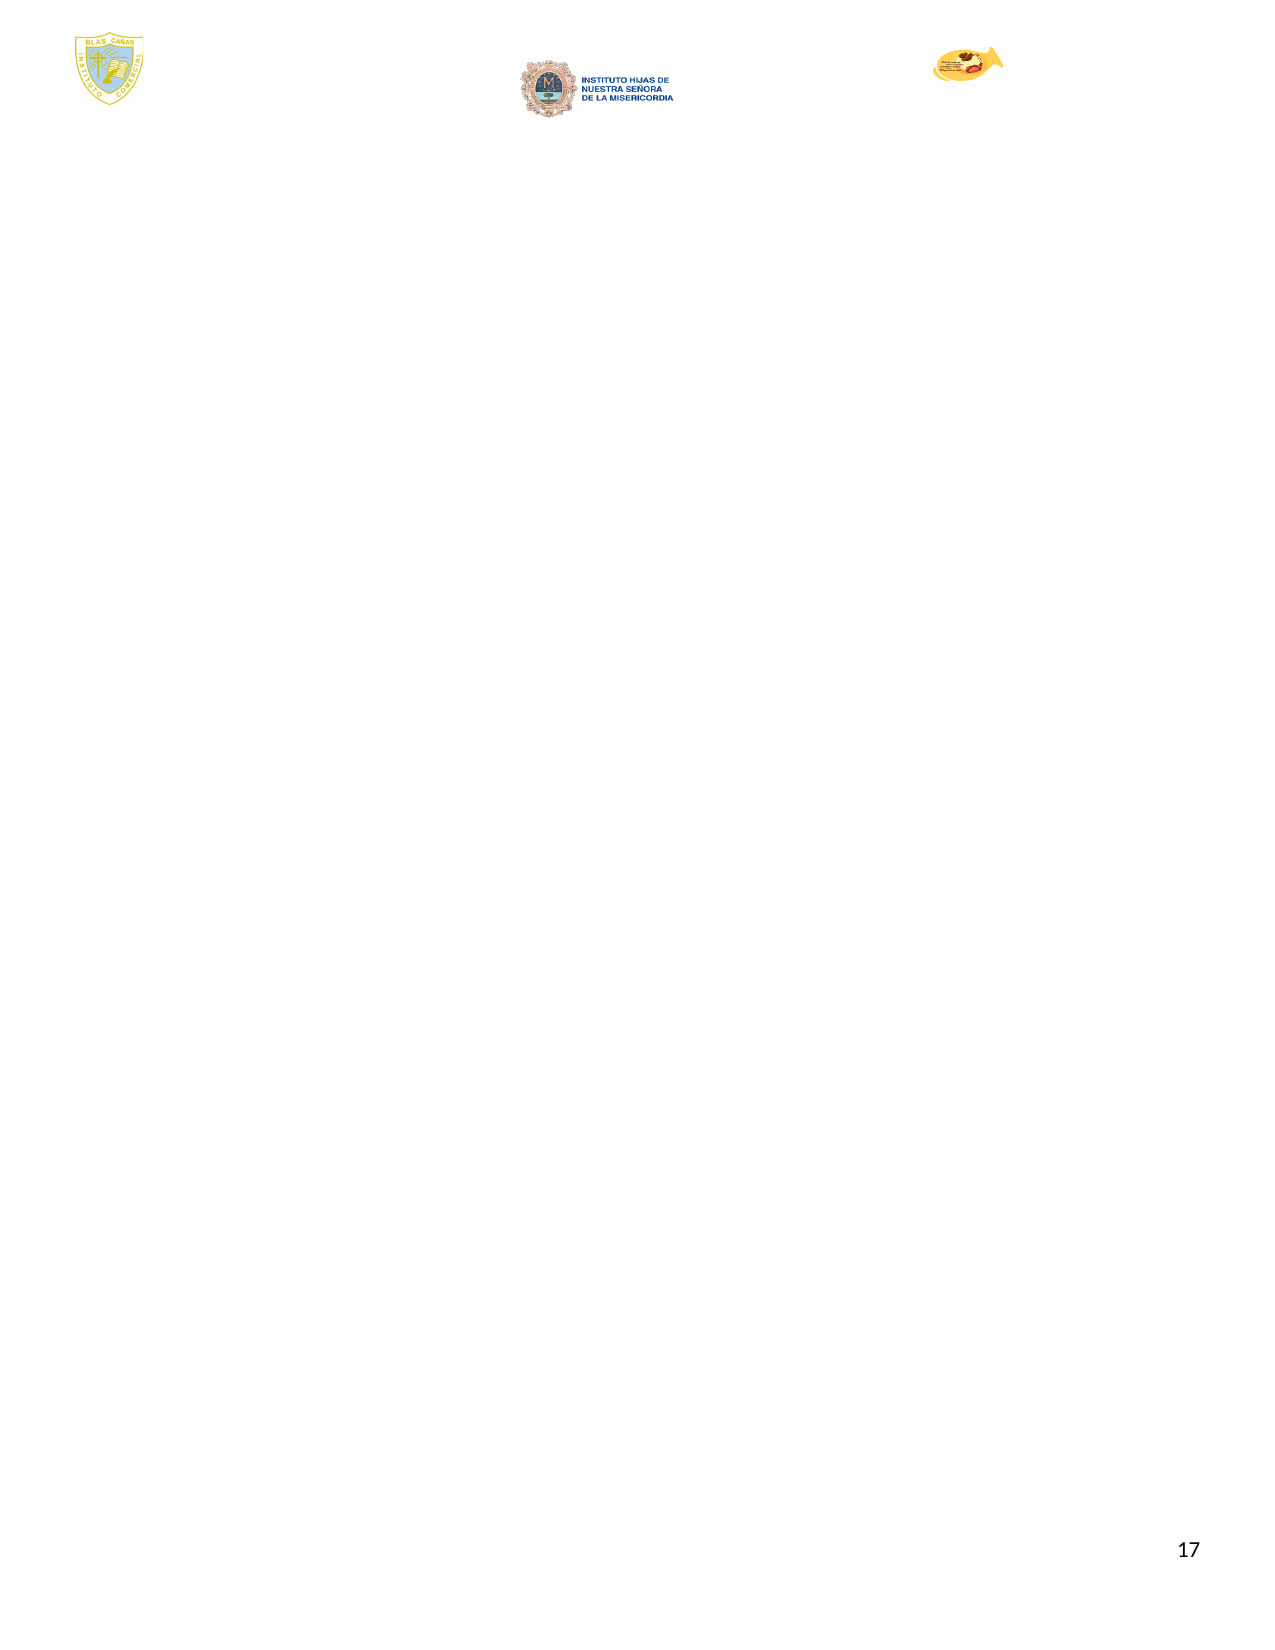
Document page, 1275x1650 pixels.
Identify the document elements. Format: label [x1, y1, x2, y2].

picture [517, 59, 682, 119]
picture [926, 43, 1010, 85]
picture [75, 32, 144, 105]
